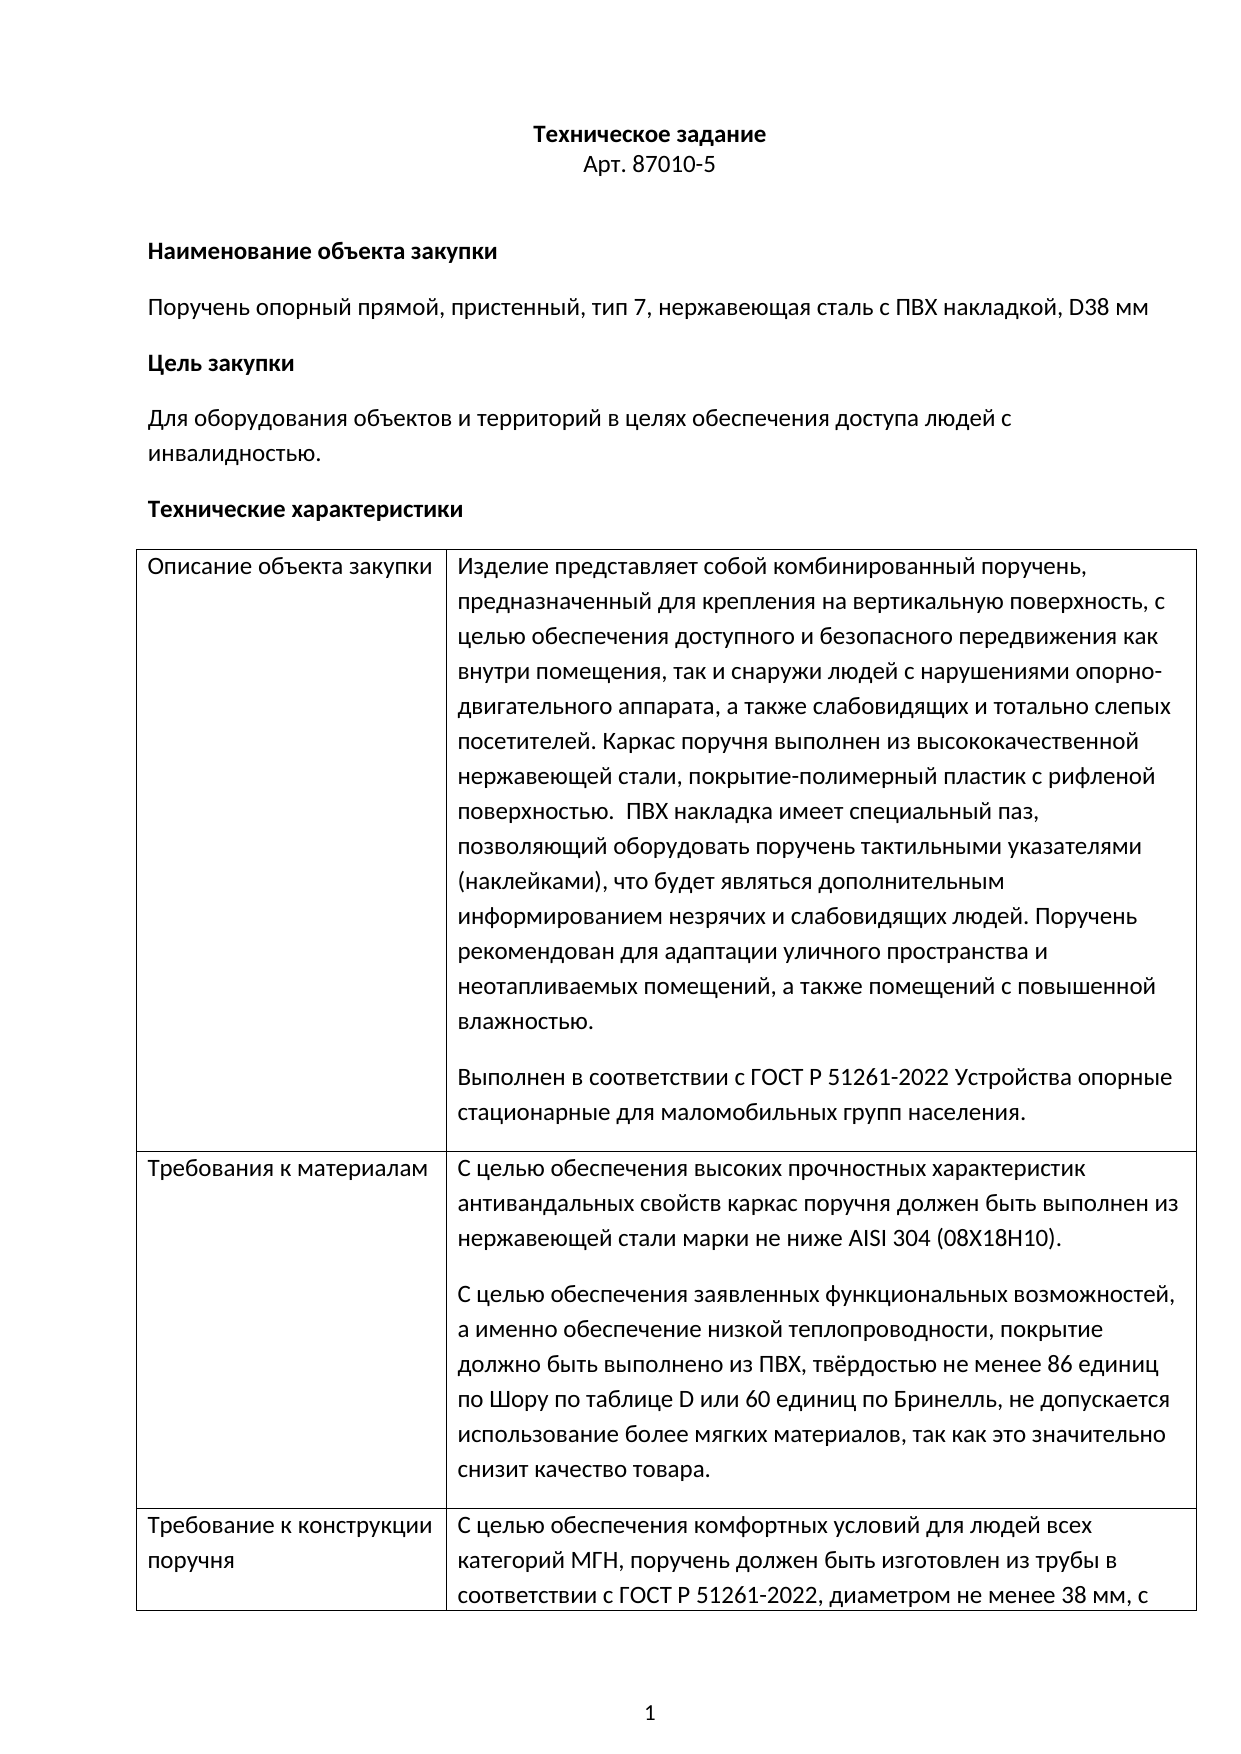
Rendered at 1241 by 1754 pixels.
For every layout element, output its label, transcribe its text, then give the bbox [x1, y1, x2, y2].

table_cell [137, 1509, 446, 1610]
text Техническое задание [148, 118, 1152, 149]
text Наименование объекта закупки [148, 235, 1152, 266]
table_cell С целью обеспечения высоких прочностных характеристик антивандальных свойств каркас поручня должен быть выполнен из нержавеющей стали марки не ниже AISI 304 (08Х18Н10). С целью обеспечения заявленных функциональных возможностей, а именно обеспечение низкой теплопроводности, покрытие должно быть выполнено из ПВХ, твёрдостью не менее 86 единиц по Шору по таблице D или 60 единиц по Бринелль, не допускается использование более мягких материалов, так как это значительно снизит качество товара. [447, 1152, 1196, 1508]
text Арт. 87010-5 [148, 149, 1152, 179]
table_header Изделие представляет собой комбинированный поручень, предназначенный для крепления на вертикальную поверхность, с целью обеспечения доступного и безопасного передвижения как внутри помещения, так и снаружи людей с нарушениями опорно-двигательного аппарата, а также слабовидящих и тотально слепых посетителей. Каркас поручня выполнен из высококачественной нержавеющей стали, покрытие-полимерный пластик с рифленой поверхностью. ПВХ накладка имеет специальный паз, позволяющий оборудовать поручень тактильными указателями (наклейками), что будет являться дополнительным информированием незрячих и слабовидящих людей. Поручень рекомендован для адаптации уличного пространства и неотапливаемых помещений, а также помещений с повышенной влажностью. Выполнен в соответствии с ГОСТ Р 51261-2022 Устройства опорные стационарные для маломобильных групп населения. [447, 550, 1196, 1151]
text Для оборудования объектов и территорий в целях обеспечения доступа людей с инвалидностью. [148, 402, 1152, 468]
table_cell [447, 1509, 1196, 1610]
text Цель закупки [148, 347, 1152, 377]
table_cell Требования к материалам [137, 1152, 446, 1508]
table_header Описание объекта закупки [137, 550, 446, 1151]
text Технические характеристики [148, 493, 1152, 524]
